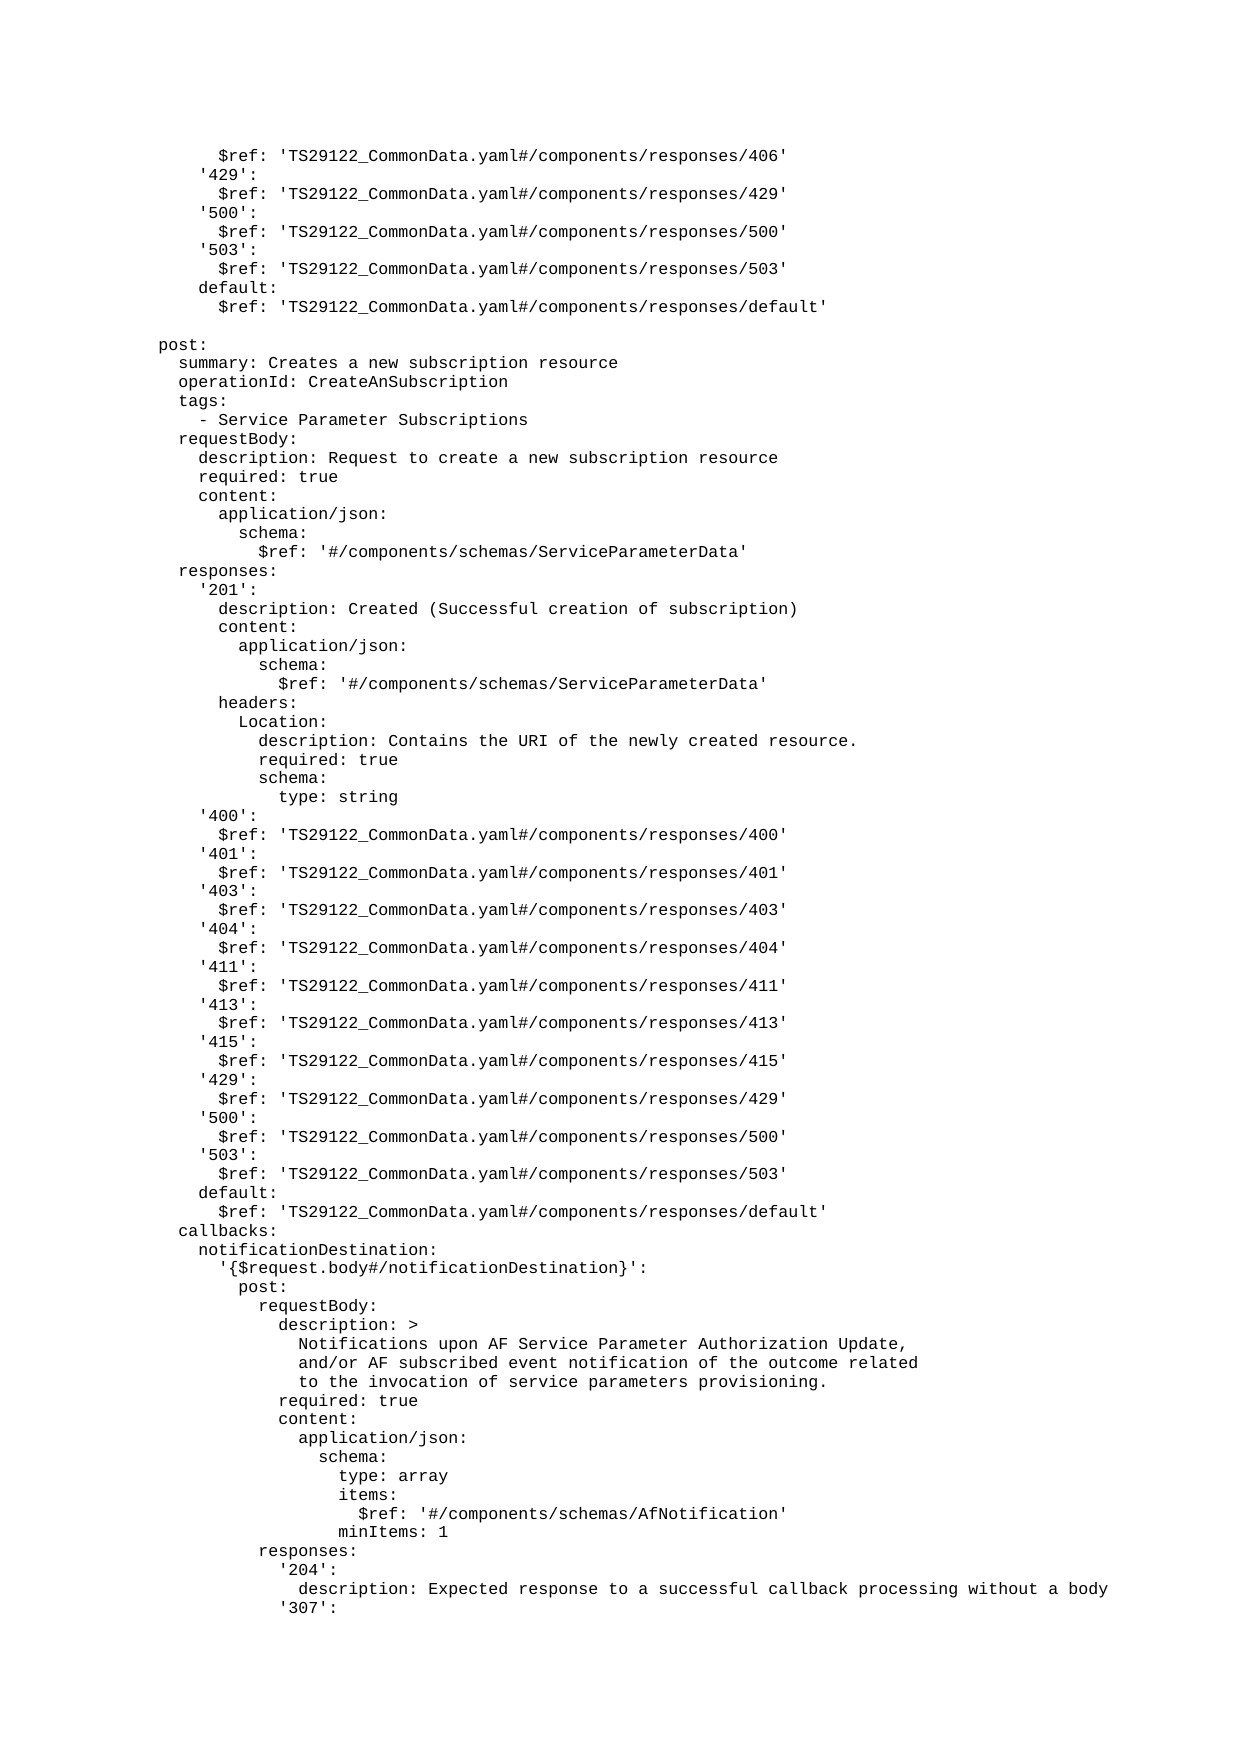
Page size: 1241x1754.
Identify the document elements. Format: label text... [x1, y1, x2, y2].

text $ref: 'TS29122_CommonData.yaml#/components/responses/default' [118, 298, 1122, 317]
text '307': [118, 1599, 1122, 1618]
text to the invocation of service parameters provisioning. [118, 1373, 1122, 1392]
text and/or AF subscribed event notification of the outcome related [118, 1354, 1122, 1373]
text description: Expected response to a successful callback processing without a body [118, 1581, 1122, 1599]
text required: true [118, 468, 1122, 487]
text type: array [118, 1467, 1122, 1486]
text type: string [118, 789, 1122, 808]
text $ref: '#/components/schemas/ServiceParameterData' [118, 544, 1122, 562]
text '401': [118, 845, 1122, 864]
text '400': [118, 808, 1122, 826]
text post: [118, 1279, 1122, 1298]
text post: [118, 336, 1122, 355]
text schema: [118, 657, 1122, 676]
text application/json: [118, 1430, 1122, 1449]
text $ref: '#/components/schemas/AfNotification' [118, 1505, 1122, 1524]
text '415': [118, 1034, 1122, 1053]
text tags: [118, 393, 1122, 412]
text '411': [118, 958, 1122, 977]
text minItems: 1 [118, 1524, 1122, 1543]
text '{$request.body#/notificationDestination}': [118, 1260, 1122, 1279]
text $ref: 'TS29122_CommonData.yaml#/components/responses/503' [118, 261, 1122, 280]
text '201': [118, 581, 1122, 600]
text description: Contains the URI of the newly created resource. [118, 732, 1122, 751]
text '503': [118, 242, 1122, 261]
text responses: [118, 562, 1122, 581]
text requestBody: [118, 1298, 1122, 1317]
text $ref: 'TS29122_CommonData.yaml#/components/responses/429' [118, 1090, 1122, 1109]
text $ref: 'TS29122_CommonData.yaml#/components/responses/401' [118, 864, 1122, 883]
text schema: [118, 770, 1122, 789]
text callbacks: [118, 1222, 1122, 1241]
text summary: Creates a new subscription resource [118, 355, 1122, 374]
text $ref: 'TS29122_CommonData.yaml#/components/responses/411' [118, 977, 1122, 996]
text $ref: '#/components/schemas/ServiceParameterData' [118, 676, 1122, 694]
text schema: [118, 1449, 1122, 1467]
text '429': [118, 1072, 1122, 1090]
text '429': [118, 167, 1122, 185]
text $ref: 'TS29122_CommonData.yaml#/components/responses/415' [118, 1053, 1122, 1072]
text required: true [118, 1392, 1122, 1411]
text default: [118, 1185, 1122, 1203]
text '204': [118, 1562, 1122, 1581]
text schema: [118, 525, 1122, 544]
text $ref: 'TS29122_CommonData.yaml#/components/responses/default' [118, 1203, 1122, 1222]
text '413': [118, 996, 1122, 1015]
text content: [118, 619, 1122, 638]
text '404': [118, 921, 1122, 939]
text description: Request to create a new subscription resource [118, 449, 1122, 468]
text '500': [118, 204, 1122, 223]
text description: > [118, 1317, 1122, 1336]
text $ref: 'TS29122_CommonData.yaml#/components/responses/406' [118, 148, 1122, 167]
text $ref: 'TS29122_CommonData.yaml#/components/responses/404' [118, 939, 1122, 958]
text description: Created (Successful creation of subscription) [118, 600, 1122, 619]
text content: [118, 487, 1122, 506]
text $ref: 'TS29122_CommonData.yaml#/components/responses/403' [118, 902, 1122, 921]
text $ref: 'TS29122_CommonData.yaml#/components/responses/503' [118, 1166, 1122, 1185]
text application/json: [118, 638, 1122, 657]
text Notifications upon AF Service Parameter Authorization Update, [118, 1336, 1122, 1354]
text $ref: 'TS29122_CommonData.yaml#/components/responses/429' [118, 185, 1122, 204]
text content: [118, 1411, 1122, 1430]
text '503': [118, 1147, 1122, 1166]
text items: [118, 1486, 1122, 1505]
text $ref: 'TS29122_CommonData.yaml#/components/responses/413' [118, 1015, 1122, 1034]
text - Service Parameter Subscriptions [118, 412, 1122, 431]
text $ref: 'TS29122_CommonData.yaml#/components/responses/500' [118, 223, 1122, 242]
text required: true [118, 751, 1122, 770]
text $ref: 'TS29122_CommonData.yaml#/components/responses/400' [118, 826, 1122, 845]
text responses: [118, 1543, 1122, 1562]
text '403': [118, 883, 1122, 902]
text application/json: [118, 506, 1122, 525]
text Location: [118, 713, 1122, 732]
text default: [118, 280, 1122, 298]
text $ref: 'TS29122_CommonData.yaml#/components/responses/500' [118, 1128, 1122, 1147]
text requestBody: [118, 431, 1122, 449]
text '500': [118, 1109, 1122, 1128]
text headers: [118, 694, 1122, 713]
text notificationDestination: [118, 1241, 1122, 1260]
text operationId: CreateAnSubscription [118, 374, 1122, 393]
